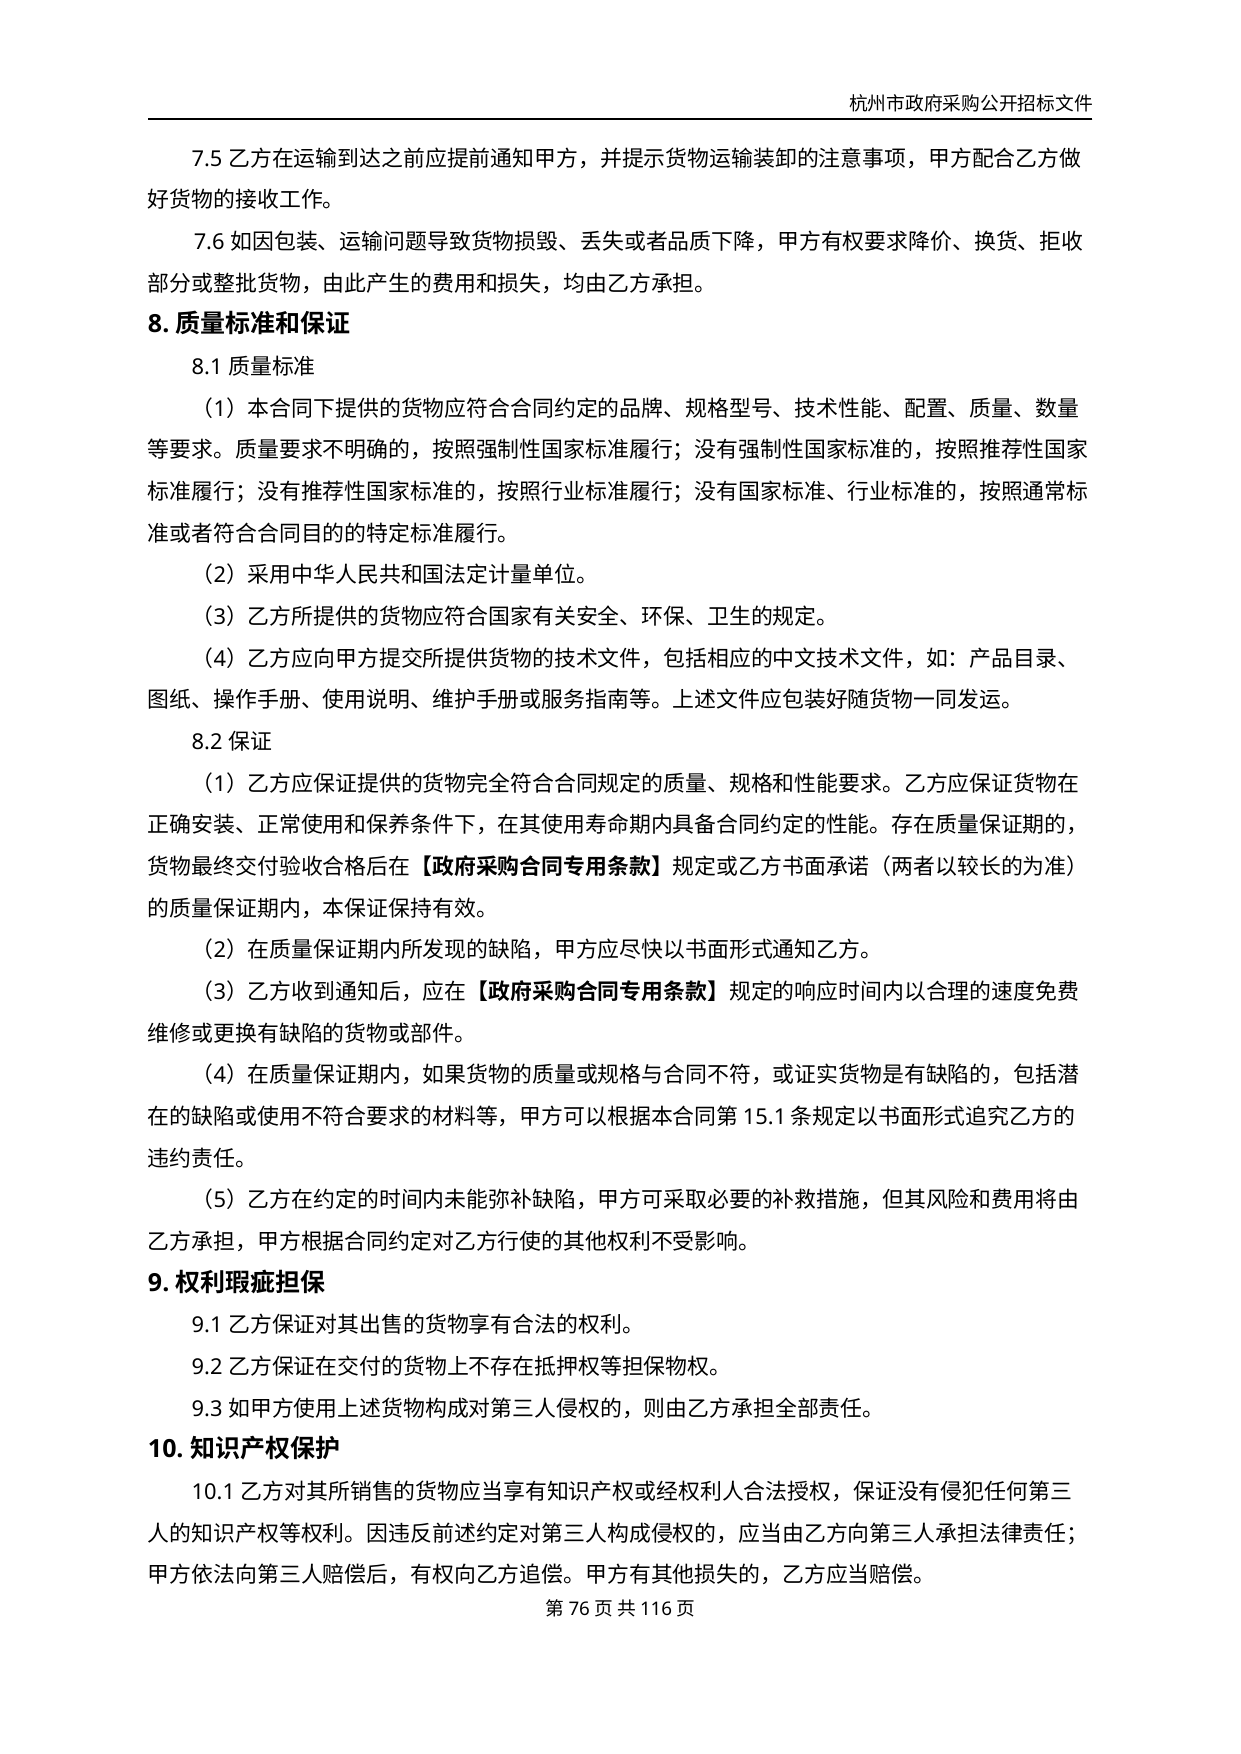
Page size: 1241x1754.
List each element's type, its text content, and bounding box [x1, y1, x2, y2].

text 7.6 如因包装、运输问题导致货物损毁、丢失或者品质下降，甲方有权要求降价、换货、拒收部分或整批货物，由此产生的费用和损失，均由乙方承担。 [148, 216, 1092, 299]
text 9.2 乙方保证在交付的货物上不存在抵押权等担保物权。 [148, 1341, 1092, 1383]
text 10.1 乙方对其所销售的货物应当享有知识产权或经权利人合法授权，保证没有侵犯任何第三人的知识产权等权利。因违反前述约定对第三人构成侵权的，应当由乙方向第三人承担法律责任；甲方依法向第三人赔偿后，有权向乙方追偿。甲方有其他损失的，乙方应当赔偿。 [148, 1466, 1092, 1591]
text 8. 质量标准和保证 [148, 299, 1092, 341]
text （1）本合同下提供的货物应符合合同约定的品牌、规格型号、技术性能、配置、质量、数量等要求。质量要求不明确的，按照强制性国家标准履行；没有强制性国家标准的，按照推荐性国家标准履行；没有推荐性国家标准的，按照行业标准履行；没有国家标准、行业标准的，按照通常标准或者符合合同目的的特定标准履行。 [148, 383, 1092, 549]
text 10. 知识产权保护 [148, 1424, 1092, 1466]
text （5）乙方在约定的时间内未能弥补缺陷，甲方可采取必要的补救措施，但其风险和费用将由乙方承担，甲方根据合同约定对乙方行使的其他权利不受影响。 [148, 1174, 1092, 1258]
text （1）乙方应保证提供的货物完全符合合同规定的质量、规格和性能要求。乙方应保证货物在正确安装、正常使用和保养条件下，在其使用寿命期内具备合同约定的性能。存在质量保证期的，货物最终交付验收合格后在【政府采购合同专用条款】规定或乙方书面承诺（两者以较长的为准）的质量保证期内，本保证保持有效。 [148, 758, 1092, 924]
text （3）乙方收到通知后，应在【政府采购合同专用条款】规定的响应时间内以合理的速度免费维修或更换有缺陷的货物或部件。 [148, 966, 1092, 1049]
text （2）在质量保证期内所发现的缺陷，甲方应尽快以书面形式通知乙方。 [148, 924, 1092, 966]
text 8.1 质量标准 [148, 341, 1092, 383]
text 9.3 如甲方使用上述货物构成对第三人侵权的，则由乙方承担全部责任。 [148, 1383, 1092, 1424]
text 9.1 乙方保证对其出售的货物享有合法的权利。 [148, 1299, 1092, 1341]
text （2）采用中华人民共和国法定计量单位。 [148, 549, 1092, 591]
text 9. 权利瑕疵担保 [148, 1258, 1092, 1299]
text （4）乙方应向甲方提交所提供货物的技术文件，包括相应的中文技术文件，如：产品目录、图纸、操作手册、使用说明、维护手册或服务指南等。上述文件应包装好随货物一同发运。 [148, 633, 1092, 716]
text （4）在质量保证期内，如果货物的质量或规格与合同不符，或证实货物是有缺陷的，包括潜在的缺陷或使用不符合要求的材料等，甲方可以根据本合同第15.1条规定以书面形式追究乙方的违约责任。 [148, 1049, 1092, 1174]
text 7.5 乙方在运输到达之前应提前通知甲方，并提示货物运输装卸的注意事项，甲方配合乙方做好货物的接收工作。 [148, 133, 1092, 216]
text 8.2 保证 [148, 716, 1092, 758]
text （3）乙方所提供的货物应符合国家有关安全、环保、卫生的规定。 [148, 591, 1092, 633]
